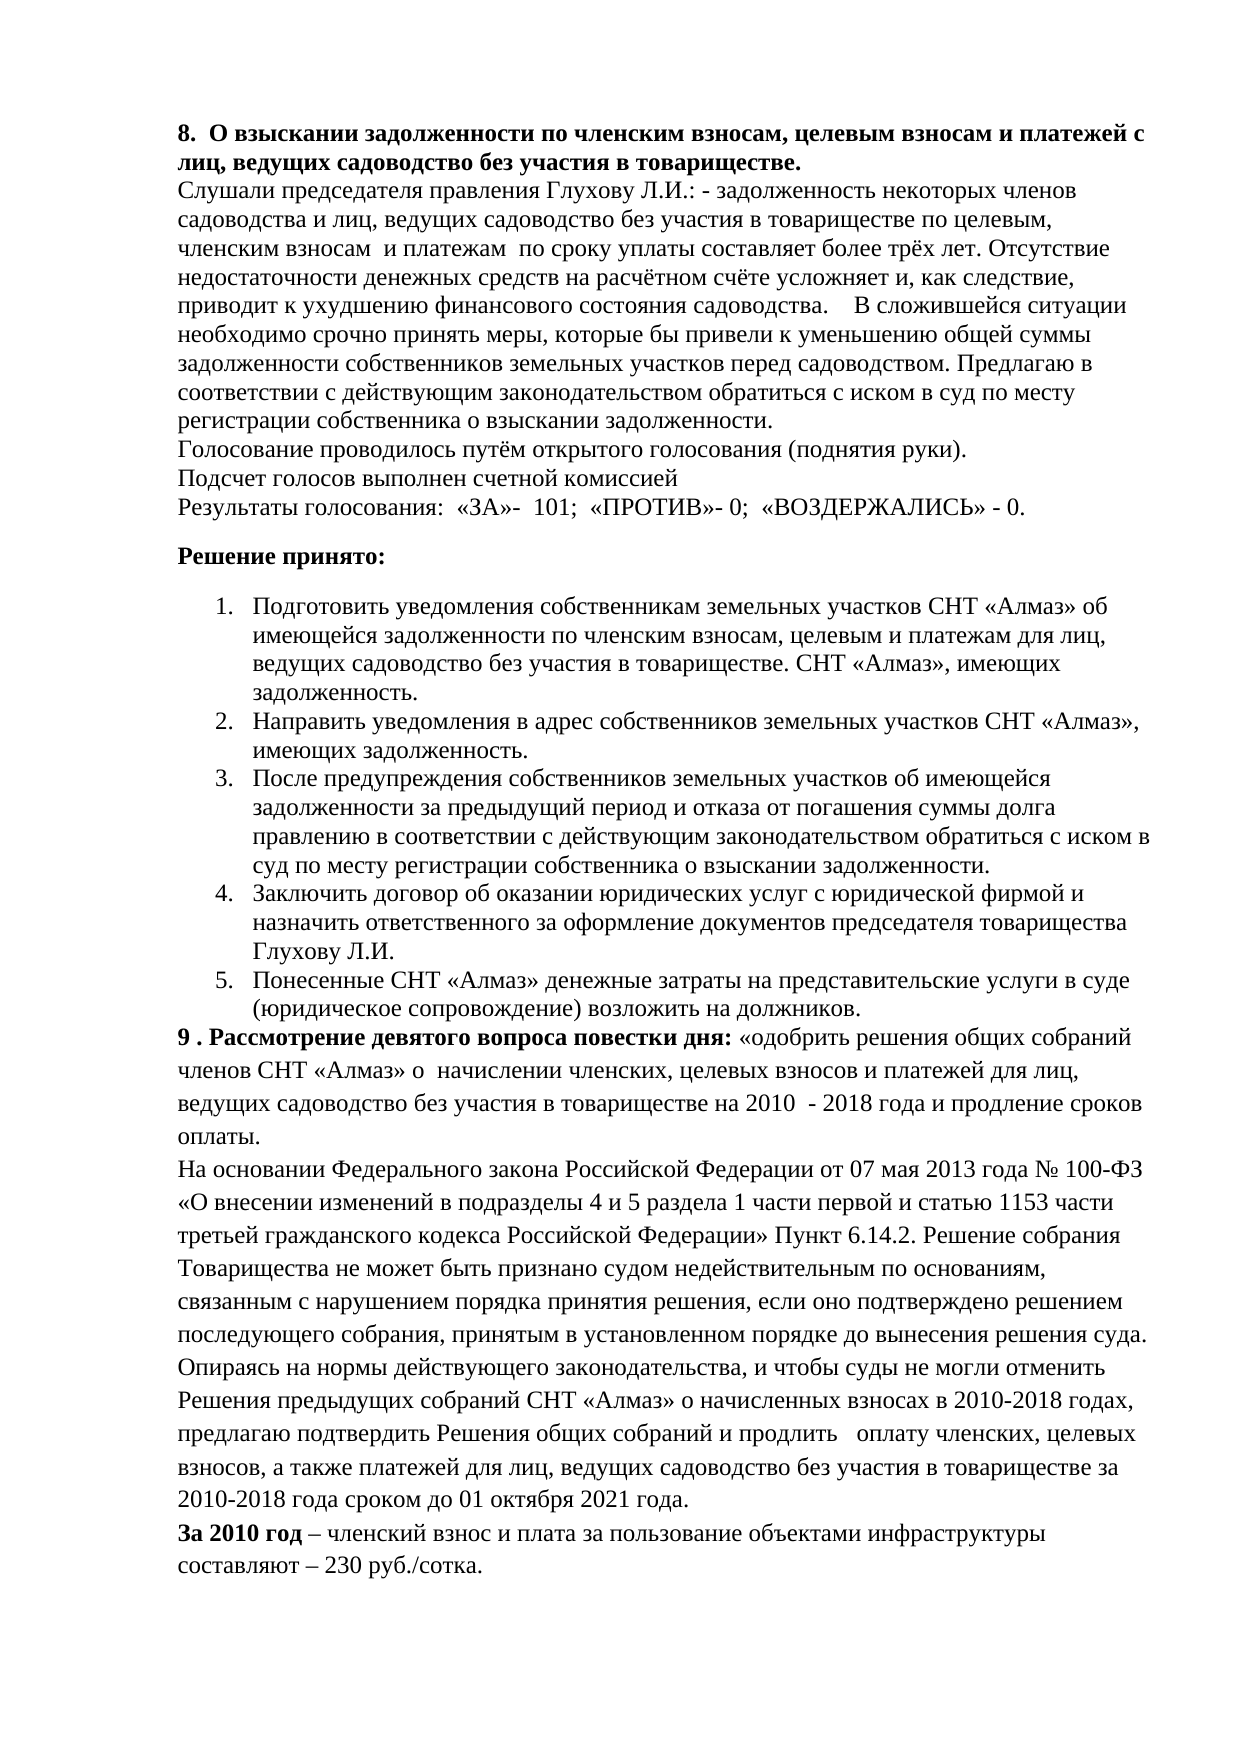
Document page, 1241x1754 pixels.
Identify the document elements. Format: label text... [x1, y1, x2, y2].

list После предупреждения собственников земельных участков об имеющейся задолженности за предыдущий период и отказа от погашения суммы долга правлению в соответствии с действующим законодательством обратиться с иском в суд по месту регистрации собственника о взыскании задолженности. [215, 763, 1152, 878]
list Понесенные СНТ «Алмаз» денежные затраты на представительские услуги в суде (юридическое сопровождение) возложить на должников. [215, 965, 1152, 1022]
list За 2010 год – членский взнос и плата за пользование объектами инфраструктуры составляют – 230 руб./сотка. [177, 1518, 1152, 1579]
text 8. О взыскании задолженности по членским взносам, целевым взносам и платежей с лиц, ведущих садоводство без участия в товариществе. Слушали председателя правления Глухову Л.И.: - задолженность некоторых членов садоводства и лиц, ведущих садоводство без участия в товариществе по целевым, членским взносам и платежам по сроку уплаты составляет более трёх лет. Отсутствие недостаточности денежных средств на расчётном счёте усложняет и, как следствие, приводит к ухудшению финансового состояния садоводства. В сложившейся ситуации необходимо срочно принять меры, которые бы привели к уменьшению общей суммы задолженности собственников земельных участков перед садоводством. Предлагаю в соответствии с действующим законодательством обратиться с иском в суд по месту регистрации собственника о взыскании задолженности. Голосование проводилось путём открытого голосования (поднятия руки). Подсчет голосов выполнен счетной комиссией Результаты голосования: «ЗА»- 101; «ПРОТИВ»- 0; «ВОЗДЕРЖАЛИСЬ» - 0. [177, 118, 1152, 521]
list 9 . Рассмотрение девятого вопроса повестки дня: «одобрить решения общих собраний членов СНТ «Алмаз» о начислении членских, целевых взносов и платежей для лиц, ведущих садоводство без участия в товариществе на 2010 - 2018 года и продление сроков оплаты. [177, 1022, 1152, 1150]
text Решение принято: [177, 541, 1152, 570]
list Подготовить уведомления собственникам земельных участков СНТ «Алмаз» об имеющейся задолженности по членским взносам, целевым и платежам для лиц, ведущих садоводство без участия в товариществе. СНТ «Алмаз», имеющих задолженность. [215, 591, 1152, 706]
list Заключить договор об оказании юридических услуг с юридической фирмой и назначить ответственного за оформление документов председателя товарищества Глухову Л.И. [215, 878, 1152, 965]
list На основании Федерального закона Российской Федерации от 07 мая 2013 года № 100-ФЗ «О внесении изменений в подразделы 4 и 5 раздела 1 части первой и статью 1153 части третьей гражданского кодекса Российской Федерации» Пункт 6.14.2. Решение собрания Товарищества не может быть признано судом недействительным по основаниям, связанным с нарушением порядка принятия решения, если оно подтверждено решением последующего собрания, принятым в установленном порядке до вынесения решения суда. Опираясь на нормы действующего законодательства, и чтобы суды не могли отменить Решения предыдущих собраний СНТ «Алмаз» о начисленных взносах в 2010-2018 годах, предлагаю подтвердить Решения общих собраний и продлить оплату членских, целевых взносов, а также платежей для лиц, ведущих садоводство без участия в товариществе за 2010-2018 года сроком до 01 октября 2021 года. [177, 1154, 1152, 1513]
list Направить уведомления в адрес собственников земельных участков СНТ «Алмаз», имеющих задолженность. [215, 706, 1152, 763]
